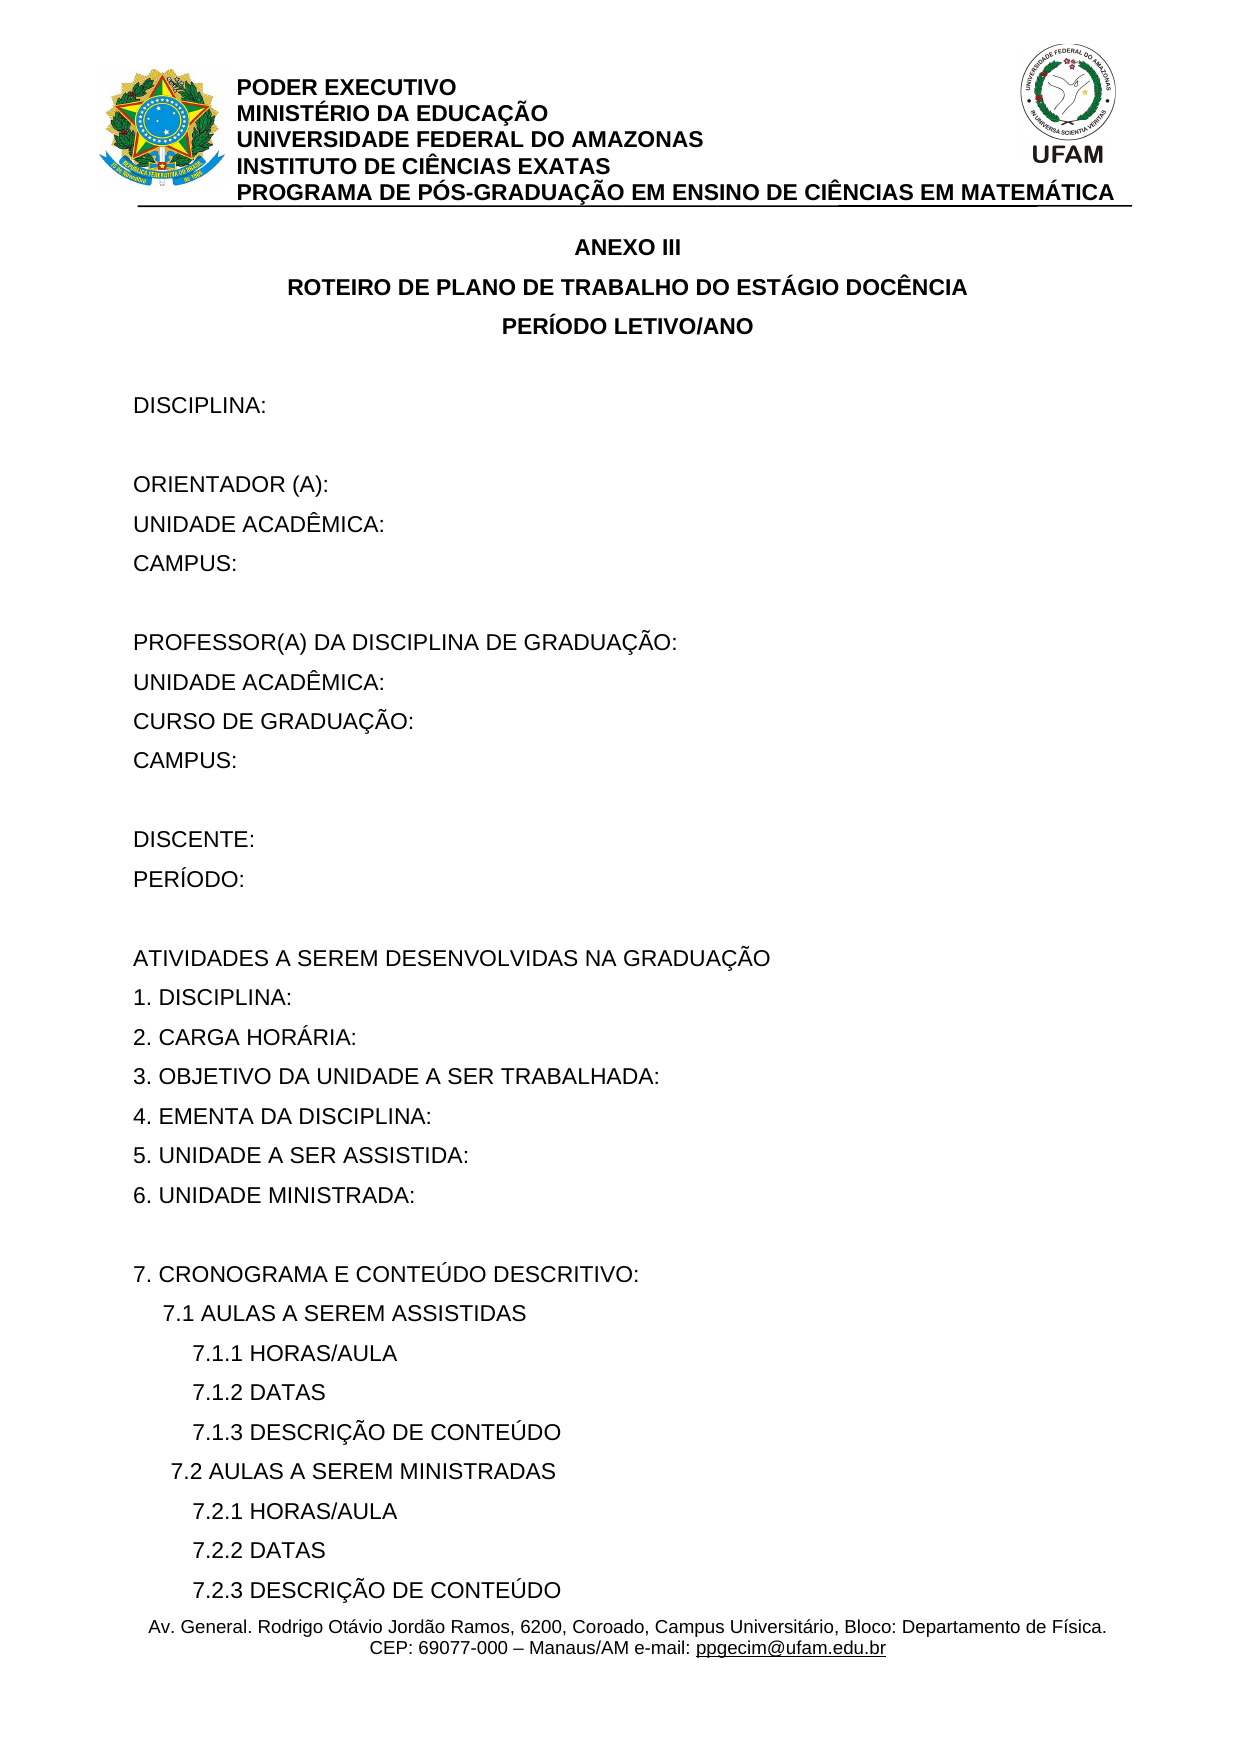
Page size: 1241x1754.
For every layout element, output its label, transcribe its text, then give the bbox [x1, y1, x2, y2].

text UNIDADE ACADÊMICA: [133, 511, 1122, 537]
text PERÍODO LETIVO/ANO [133, 313, 1122, 339]
text PERÍODO: [133, 866, 1122, 892]
text DISCIPLINA: [133, 392, 1122, 418]
text CAMPUS: [133, 550, 1122, 576]
text 7.1 AULAS A SEREM ASSISTIDAS [162, 1300, 1122, 1327]
text 2. CARGA HORÁRIA: [133, 1024, 1122, 1050]
text 1. DISCIPLINA: [133, 984, 1122, 1011]
text 7.2.2 DATAS [192, 1537, 1122, 1563]
text UNIDADE ACADÊMICA: [133, 668, 1122, 695]
text ATIVIDADES A SEREM DESENVOLVIDAS NA GRADUAÇÃO [133, 945, 1122, 971]
text ROTEIRO DE PLANO DE TRABALHO DO ESTÁGIO DOCÊNCIA [133, 274, 1122, 300]
text ANEXO III [133, 234, 1122, 261]
text 4. EMENTA DA DISCIPLINA: [133, 1103, 1122, 1129]
text 5. UNIDADE A SER ASSISTIDA: [133, 1142, 1122, 1169]
picture [1020, 44, 1116, 163]
text 6. UNIDADE MINISTRADA: [133, 1182, 1122, 1208]
text PROFESSOR(A) DA DISCIPLINA DE GRADUAÇÃO: [133, 629, 1122, 655]
text 7.2.3 DESCRIÇÃO DE CONTEÚDO [192, 1577, 1122, 1603]
text 7.2.1 HORAS/AULA [192, 1498, 1122, 1524]
text ORIENTADOR (A): [133, 471, 1122, 497]
text DISCENTE: [133, 826, 1122, 853]
text 3. OBJETIVO DA UNIDADE A SER TRABALHADA: [133, 1063, 1122, 1090]
text 7.1.2 DATAS [192, 1379, 1122, 1406]
text CURSO DE GRADUAÇÃO: [133, 708, 1122, 734]
text 7.1.3 DESCRIÇÃO DE CONTEÚDO [192, 1419, 1122, 1445]
text CAMPUS: [133, 747, 1122, 774]
text 7.2 AULAS A SEREM MINISTRADAS [133, 1458, 1122, 1484]
text 7.1.1 HORAS/AULA [192, 1340, 1122, 1366]
picture [99, 69, 225, 186]
text 7. CRONOGRAMA E CONTEÚDO DESCRITIVO: [133, 1261, 1122, 1287]
